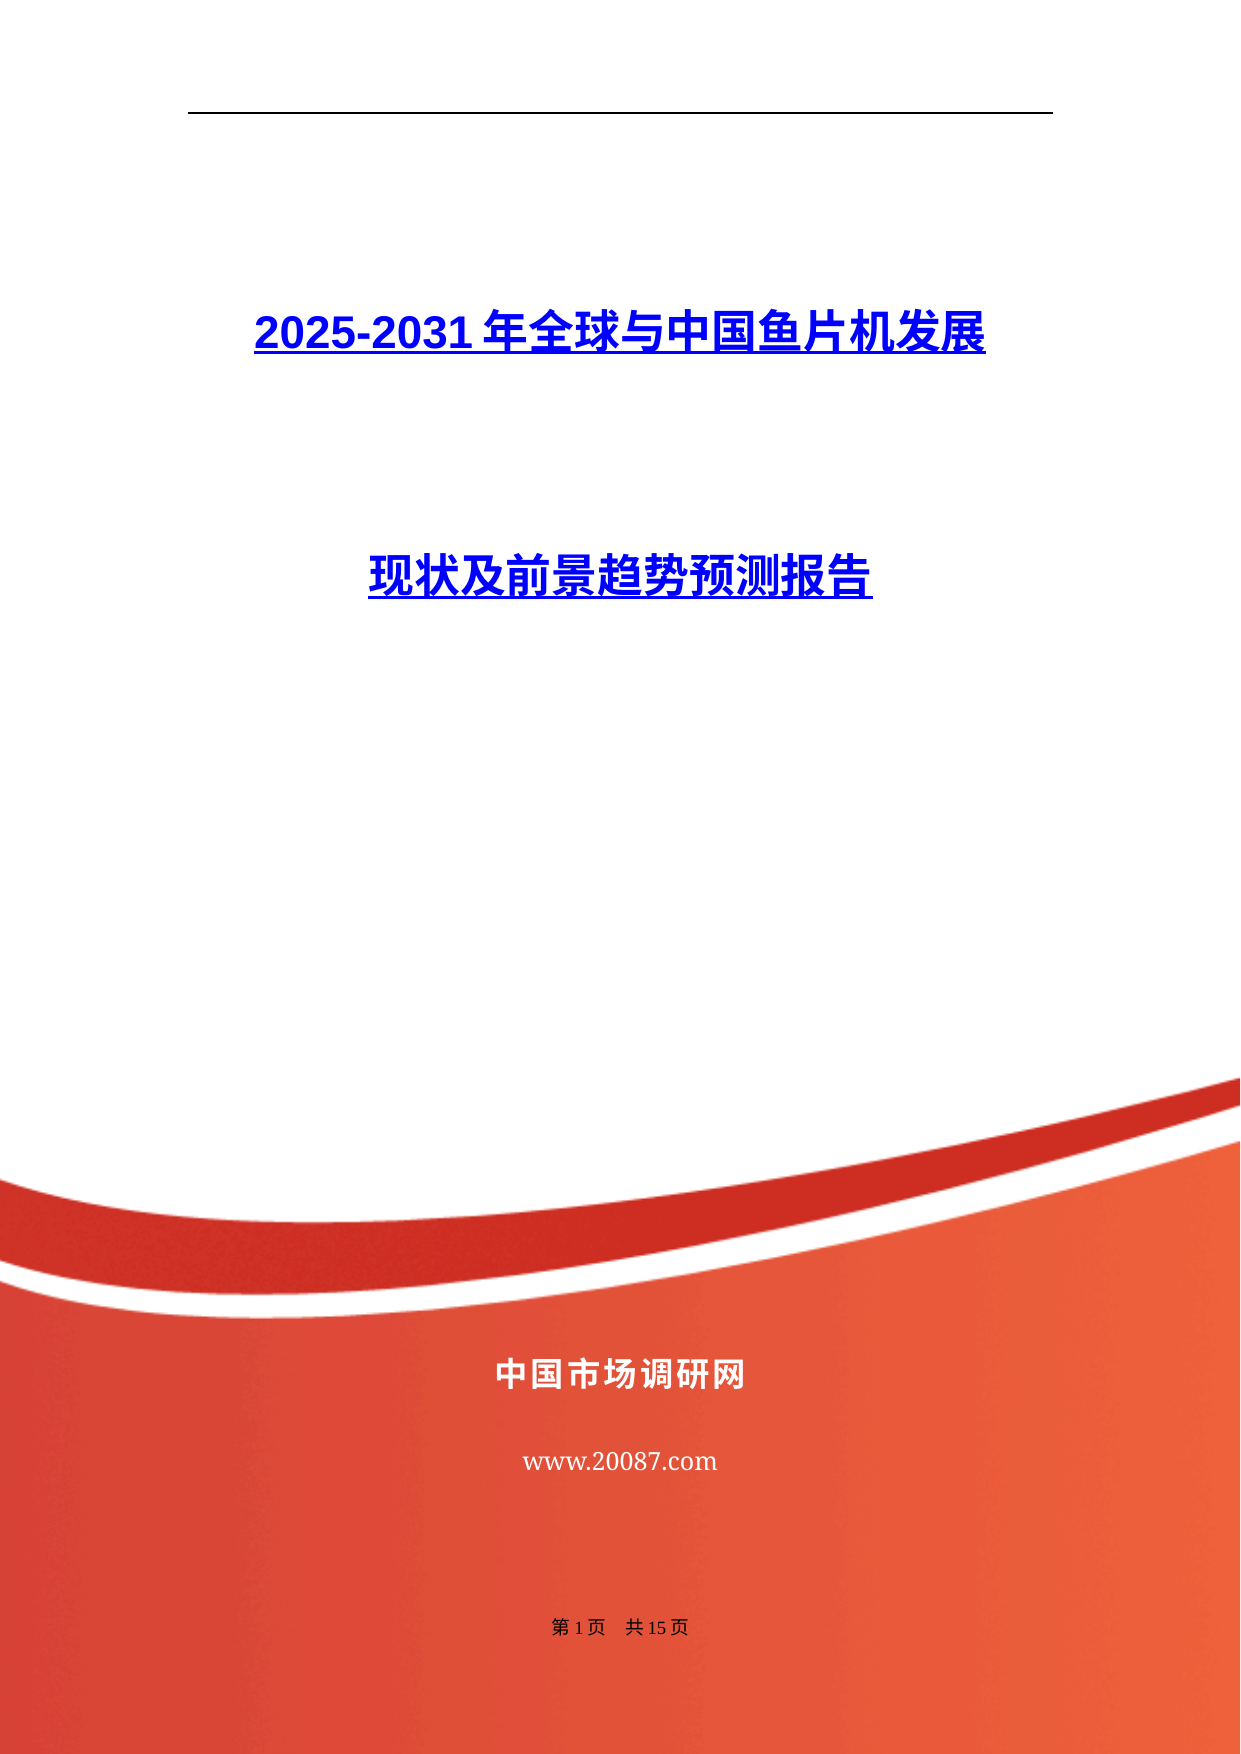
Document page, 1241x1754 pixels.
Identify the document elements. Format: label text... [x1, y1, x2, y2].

picture [0, 1006, 1241, 1754]
subtitle 中国市场调研网 [187, 1339, 1053, 1404]
text www.20087.com [187, 1428, 1053, 1493]
table_header 2025-2031年全球与中国鱼片机发展现状及前景趋势预测报告 [188, 207, 1053, 773]
